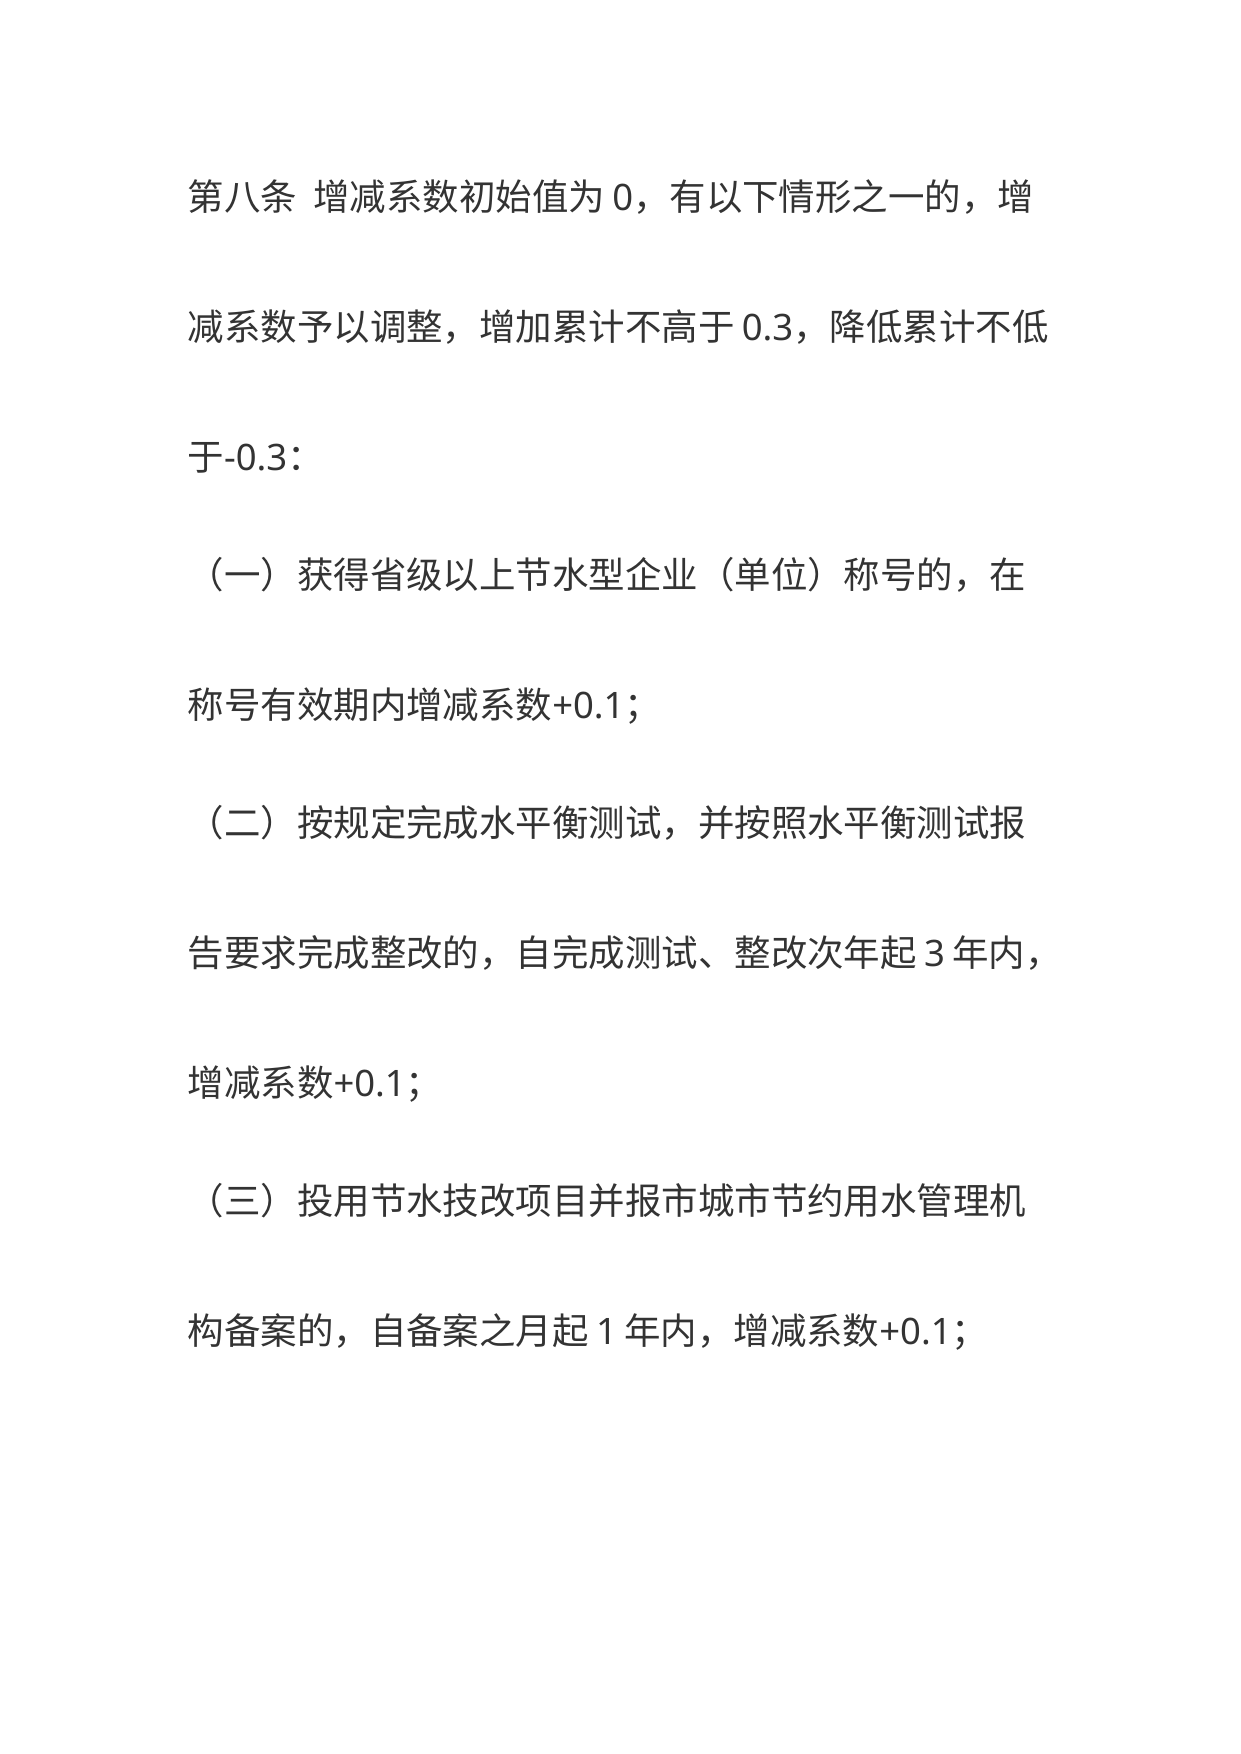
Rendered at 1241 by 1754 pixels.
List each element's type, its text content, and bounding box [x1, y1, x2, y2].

text （三）投用节水技改项目并报市城市节约用水管理机构备案的，自备案之月起1年内，增减系数+0.1； [187, 1166, 1053, 1361]
text 第八条 增减系数初始值为0，有以下情形之一的，增减系数予以调整，增加累计不高于0.3，降低累计不低于-0.3： [187, 162, 1053, 487]
text （一）获得省级以上节水型企业（单位）称号的，在称号有效期内增减系数+0.1； [187, 540, 1053, 735]
text （二）按规定完成水平衡测试，并按照水平衡测试报告要求完成整改的，自完成测试、整改次年起3年内，增减系数+0.1； [187, 788, 1053, 1113]
